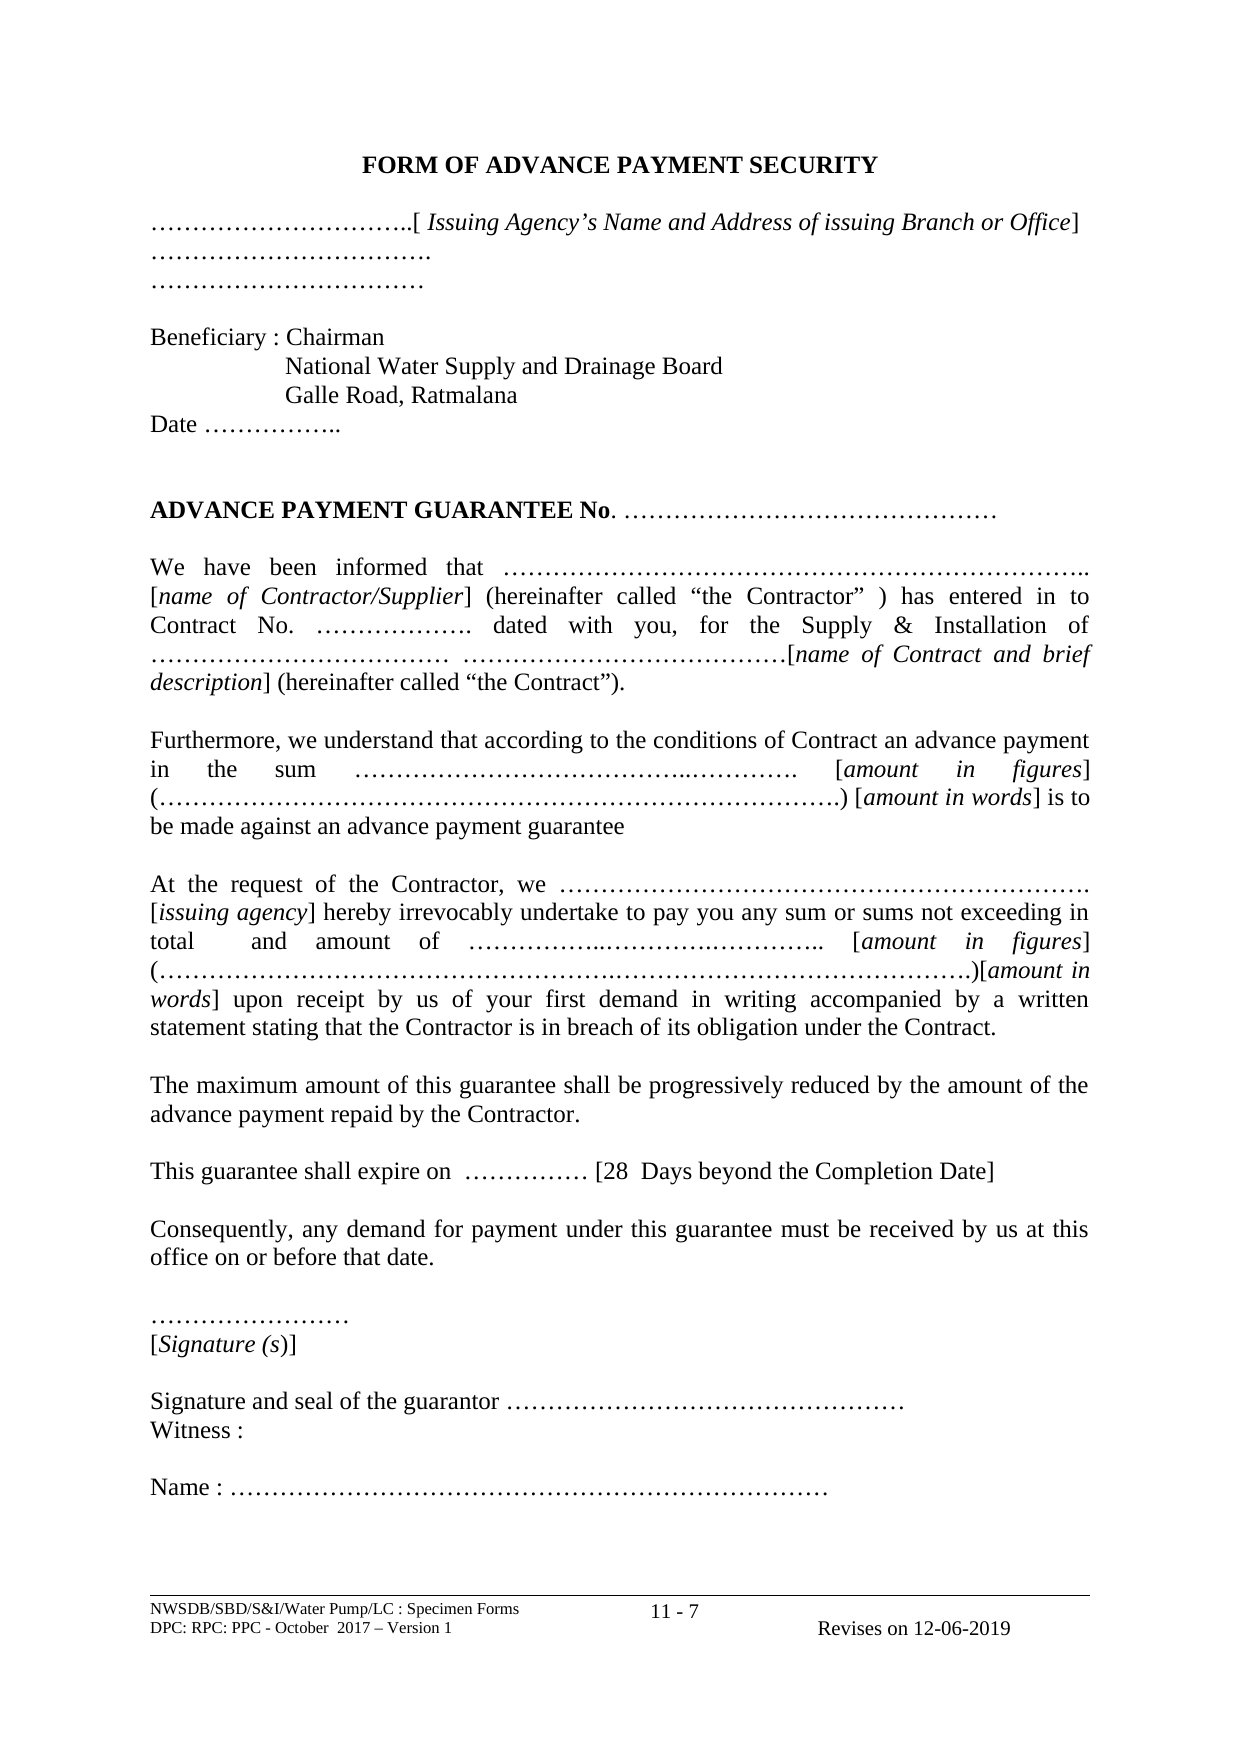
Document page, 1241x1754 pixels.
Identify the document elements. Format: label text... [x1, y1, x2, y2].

text The maximum amount of this guarantee shall be progressively reduced by the amount of the advance payment repaid by the Contractor. [150, 1070, 1090, 1127]
text [Signature (s)] [150, 1329, 1090, 1357]
text We have been informed that …………………………………………………………….. [name of Contractor/Supplier] (hereinafter called “the Contractor” ) has entered in to Contract No. ………………. dated with you, for the Supply & Installation of ……………………………… …………………………………[name of Contract and brief description] (hereinafter called “the Contract”). [150, 552, 1090, 696]
text At the request of the Contractor, we ………………………………………………………. [issuing agency] hereby irrevocably undertake to pay you any sum or sums not exceeding in total and amount of ……………..………….………….. [amount in figures] (……………………………………………….…………………………………….)[amount in words] upon receipt by us of your first demand in writing accompanied by a written statement stating that the Contractor is in breach of its obligation under the Contract. [150, 869, 1090, 1041]
text Furthermore, we understand that according to the conditions of Contract an advance payment in the sum …………………………………..…………. [amount in figures] (……………………………………………………………………….) [amount in words] is to be made against an advance payment guarantee [150, 725, 1090, 840]
text Consequently, any demand for payment under this guarantee must be received by us at this office on or before that date. [150, 1214, 1090, 1271]
text Galle Road, Ratmalana [240, 380, 1090, 409]
text Witness : [150, 1415, 1090, 1444]
text Signature and seal of the guarantor ………………………………………… [150, 1386, 1090, 1415]
text Beneficiary : Chairman [150, 322, 1090, 351]
text ADVANCE PAYMENT GUARANTEE No. ……………………………………… [150, 495, 1090, 524]
text Name : ……………………………………………………………… [150, 1472, 1090, 1501]
text National Water Supply and Drainage Board [240, 351, 1090, 380]
text …………………… [150, 1300, 1090, 1329]
text …………………………..[ Issuing Agency’s Name and Address of issuing Branch or Office] [150, 207, 1090, 236]
text …………………………… [150, 265, 1090, 294]
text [150, 150, 1090, 179]
text Date …………….. [150, 409, 1090, 437]
text ……………………………. [150, 236, 1090, 265]
text This guarantee shall expire on …………… [28 Days beyond the Completion Date] [150, 1156, 1090, 1185]
